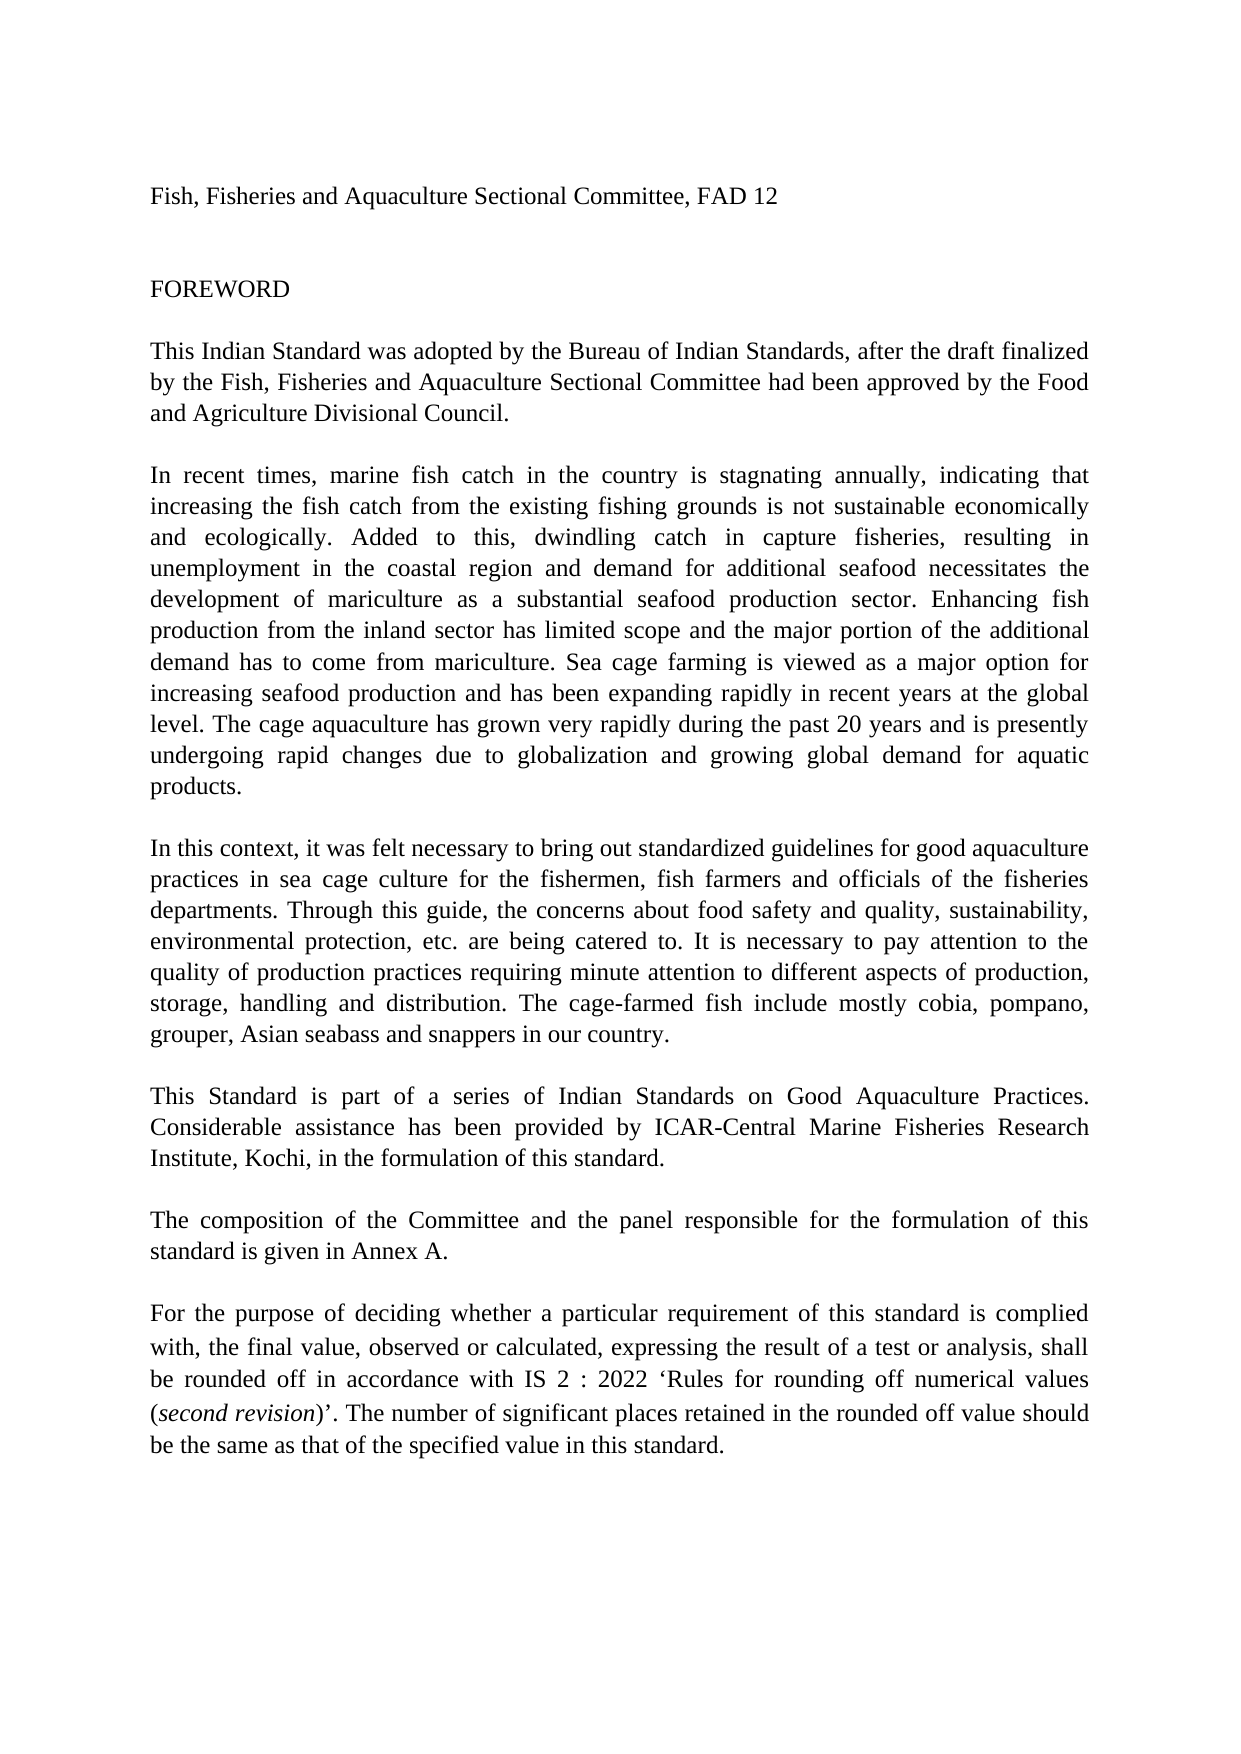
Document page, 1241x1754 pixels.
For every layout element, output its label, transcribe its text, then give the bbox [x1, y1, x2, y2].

text This Standard is part of a series of Indian Standards on Good Aquaculture Practices. Considerable assistance has been provided by ICAR-Central Marine Fisheries Research Institute, Kochi, in the formulation of this standard. [150, 1081, 1090, 1172]
text Fish, Fisheries and Aquaculture Sectional Committee, FAD 12 [150, 181, 1090, 210]
text For the purpose of deciding whether a particular requirement of this standard is complied with, the final value, observed or calculated, expressing the result of a test or analysis, shall be rounded off in accordance with IS 2 : 2022 ‘Rules for rounding off numerical values (second revision)’. The number of significant places retained in the rounded off value should be the same as that of the specified value in this standard. [150, 1298, 1090, 1459]
text The composition of the Committee and the panel responsible for the formulation of this standard is given in Annex A. [150, 1205, 1090, 1265]
text FOREWORD [150, 274, 1090, 303]
text In recent times, marine fish catch in the country is stagnating annually, indicating that increasing the fish catch from the existing fishing grounds is not sustainable economically and ecologically. Added to this, dwindling catch in capture fisheries, resulting in unemployment in the coastal region and demand for additional seafood necessitates the development of mariculture as a substantial seafood production sector. Enhancing fish production from the inland sector has limited scope and the major portion of the additional demand has to come from mariculture. Sea cage farming is viewed as a major option for increasing seafood production and has been expanding rapidly in recent years at the global level. The cage aquaculture has grown very rapidly during the past 20 years and is presently undergoing rapid changes due to globalization and growing global demand for aquatic products. [150, 460, 1090, 799]
text This Indian Standard was adopted by the Bureau of Indian Standards, after the draft finalized by the Fish, Fisheries and Aquaculture Sectional Committee had been approved by the Food and Agriculture Divisional Council. [150, 336, 1090, 427]
text In this context, it was felt necessary to bring out standardized guidelines for good aquaculture practices in sea cage culture for the fishermen, fish farmers and officials of the fisheries departments. Through this guide, the concerns about food safety and quality, sustainability, environmental protection, etc. are being catered to. It is necessary to pay attention to the quality of production practices requiring minute attention to different aspects of production, storage, handling and distribution. The cage-farmed fish include mostly cobia, pompano, grouper, Asian seabass and snappers in our country. [150, 833, 1090, 1048]
